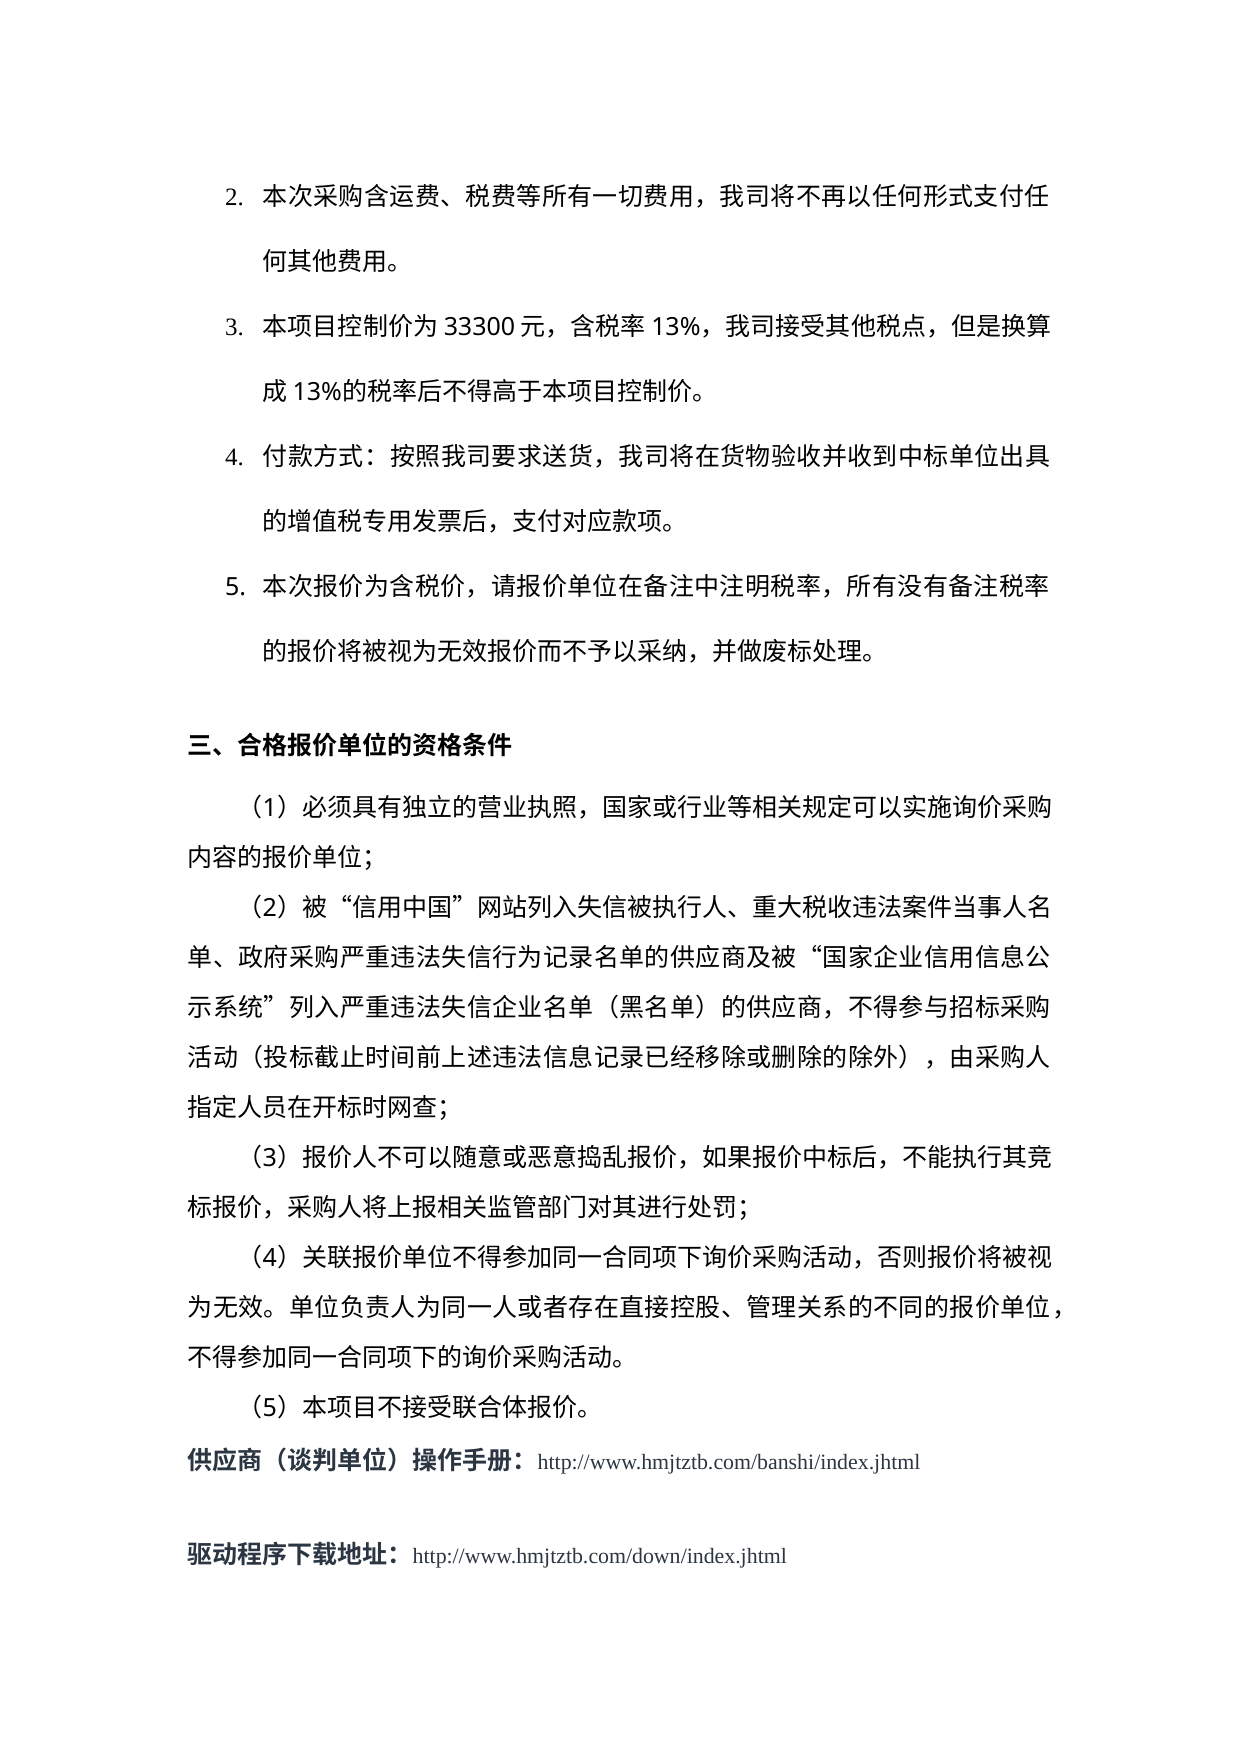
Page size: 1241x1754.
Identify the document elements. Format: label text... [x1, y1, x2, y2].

text 供应商（谈判单位）操作手册：http://www.hmjtztb.com/banshi/index.jhtml [187, 1426, 1053, 1491]
text （2）被“信用中国”网站列入失信被执行人、重大税收违法案件当事人名单、政府采购严重违法失信行为记录名单的供应商及被“国家企业信用信息公示系统”列入严重违法失信企业名单（黑名单）的供应商，不得参与招标采购活动（投标截止时间前上述违法信息记录已经移除或删除的除外），由采购人指定人员在开标时网查； [187, 876, 1053, 1126]
text （3）报价人不可以随意或恶意捣乱报价，如果报价中标后，不能执行其竞标报价，采购人将上报相关监管部门对其进行处罚； [187, 1126, 1053, 1226]
text （1）必须具有独立的营业执照，国家或行业等相关规定可以实施询价采购内容的报价单位； [187, 776, 1053, 876]
text （4）关联报价单位不得参加同一合同项下询价采购活动，否则报价将被视为无效。单位负责人为同一人或者存在直接控股、管理关系的不同的报价单位，不得参加同一合同项下的询价采购活动。 [187, 1226, 1053, 1376]
list 付款方式：按照我司要求送货，我司将在货物验收并收到中标单位出具的增值税专用发票后，支付对应款项。 [225, 422, 1053, 552]
list 本次采购含运费、税费等所有一切费用，我司将不再以任何形式支付任何其他费用。 [225, 162, 1053, 292]
list 本项目控制价为33300元，含税率13%，我司接受其他税点，但是换算成13%的税率后不得高于本项目控制价。 [225, 292, 1053, 422]
text （5）本项目不接受联合体报价。 [187, 1376, 1053, 1426]
text 驱动程序下载地址：http://www.hmjtztb.com/down/index.jhtml [187, 1520, 1053, 1585]
list 本次报价为含税价，请报价单位在备注中注明税率，所有没有备注税率的报价将被视为无效报价而不予以采纳，并做废标处理。 [225, 552, 1053, 682]
text 三、合格报价单位的资格条件 [187, 711, 1053, 776]
